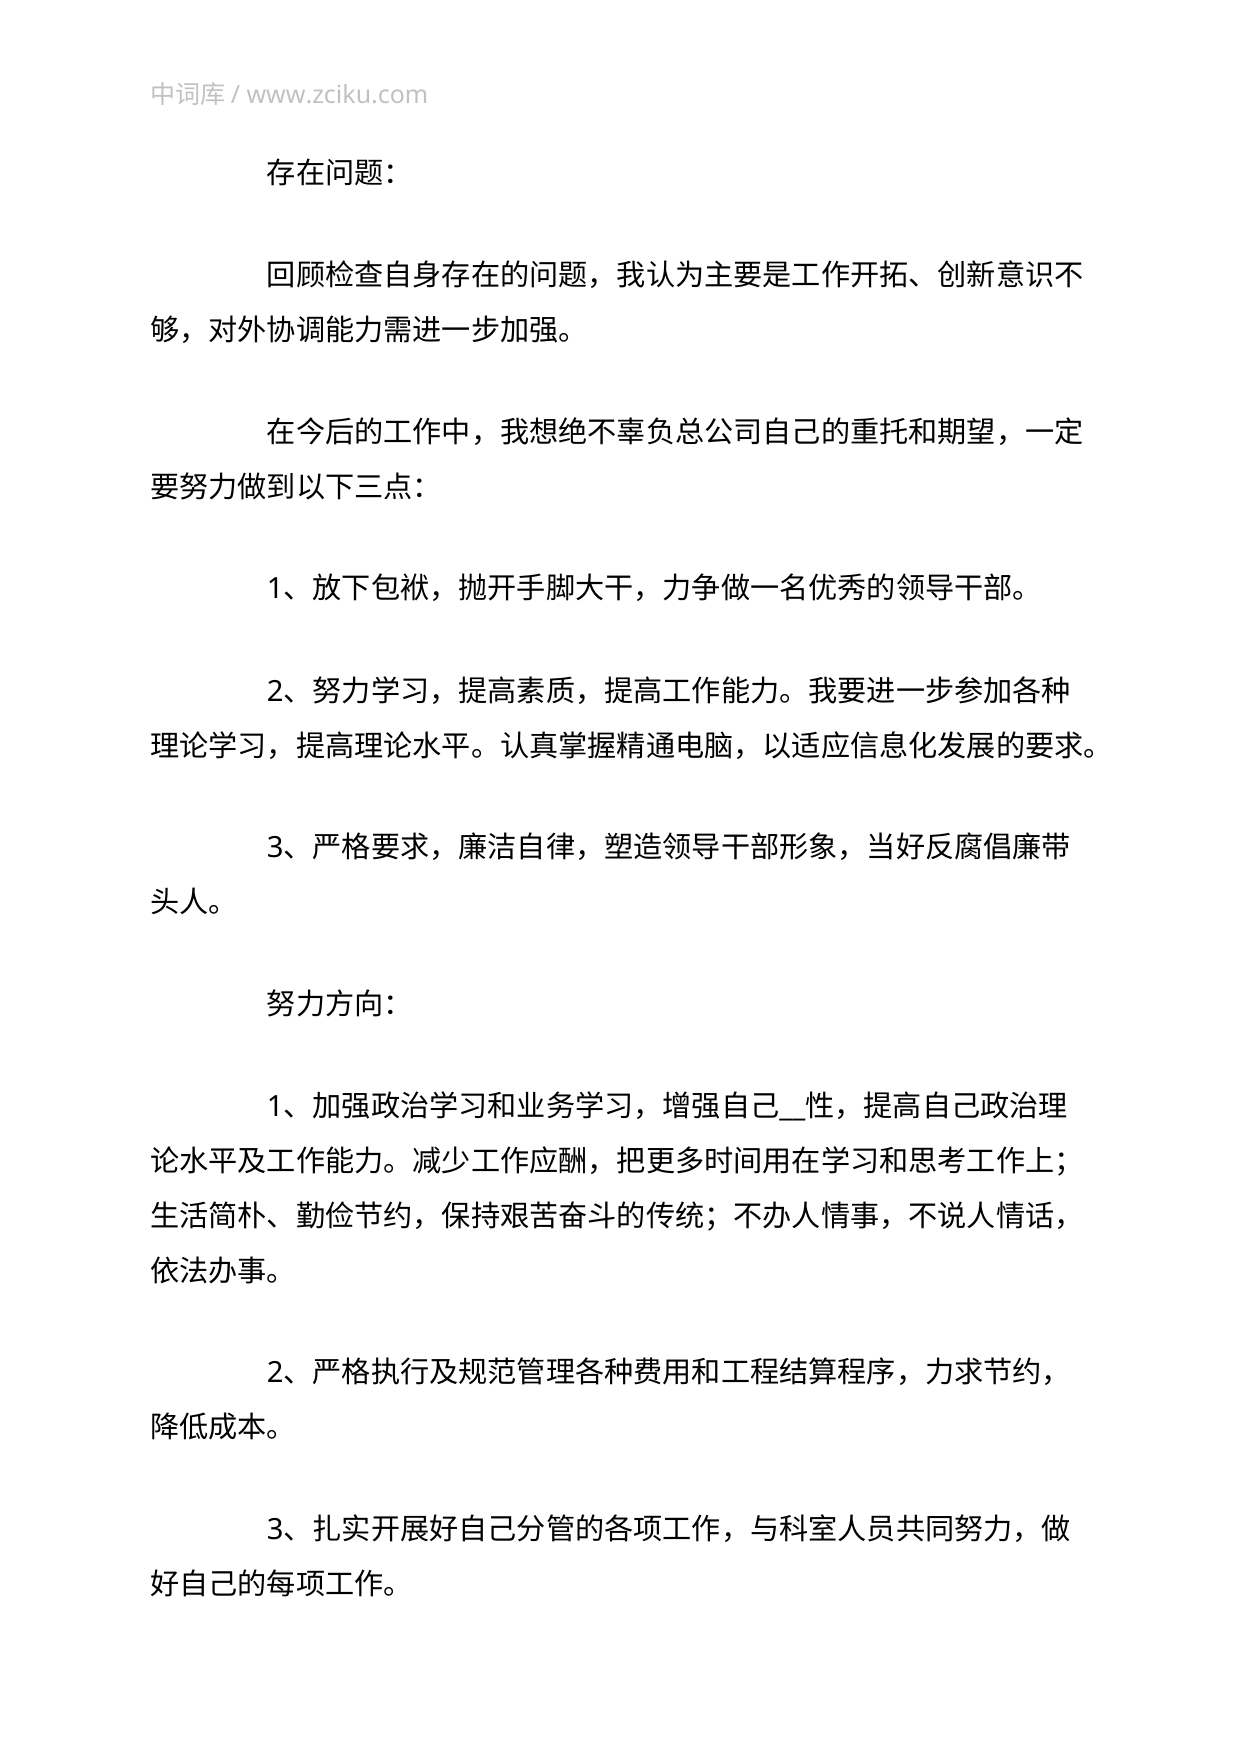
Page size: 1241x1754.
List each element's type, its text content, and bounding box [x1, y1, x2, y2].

text 3、扎实开展好自己分管的各项工作，与科室人员共同努力，做好自己的每项工作。 [150, 1506, 1090, 1603]
text 2、严格执行及规范管理各种费用和工程结算程序，力求节约，降低成本。 [150, 1349, 1090, 1446]
text 努力方向： [150, 981, 1090, 1023]
text 回顾检查自身存在的问题，我认为主要是工作开拓、创新意识不够，对外协调能力需进一步加强。 [150, 252, 1090, 349]
text 3、严格要求，廉洁自律，塑造领导干部形象，当好反腐倡廉带头人。 [150, 824, 1090, 921]
text 1、加强政治学习和业务学习，增强自己__性，提高自己政治理论水平及工作能力。减少工作应酬，把更多时间用在学习和思考工作上；生活简朴、勤俭节约，保持艰苦奋斗的传统；不办人情事，不说人情话，依法办事。 [150, 1082, 1090, 1289]
text 在今后的工作中，我想绝不辜负总公司自己的重托和期望，一定要努力做到以下三点： [150, 408, 1090, 506]
text 1、放下包袱，抛开手脚大干，力争做一名优秀的领导干部。 [150, 565, 1090, 607]
text 存在问题： [150, 150, 1090, 192]
text 2、努力学习，提高素质，提高工作能力。我要进一步参加各种理论学习，提高理论水平。认真掌握精通电脑，以适应信息化发展的要求。 [150, 667, 1090, 764]
